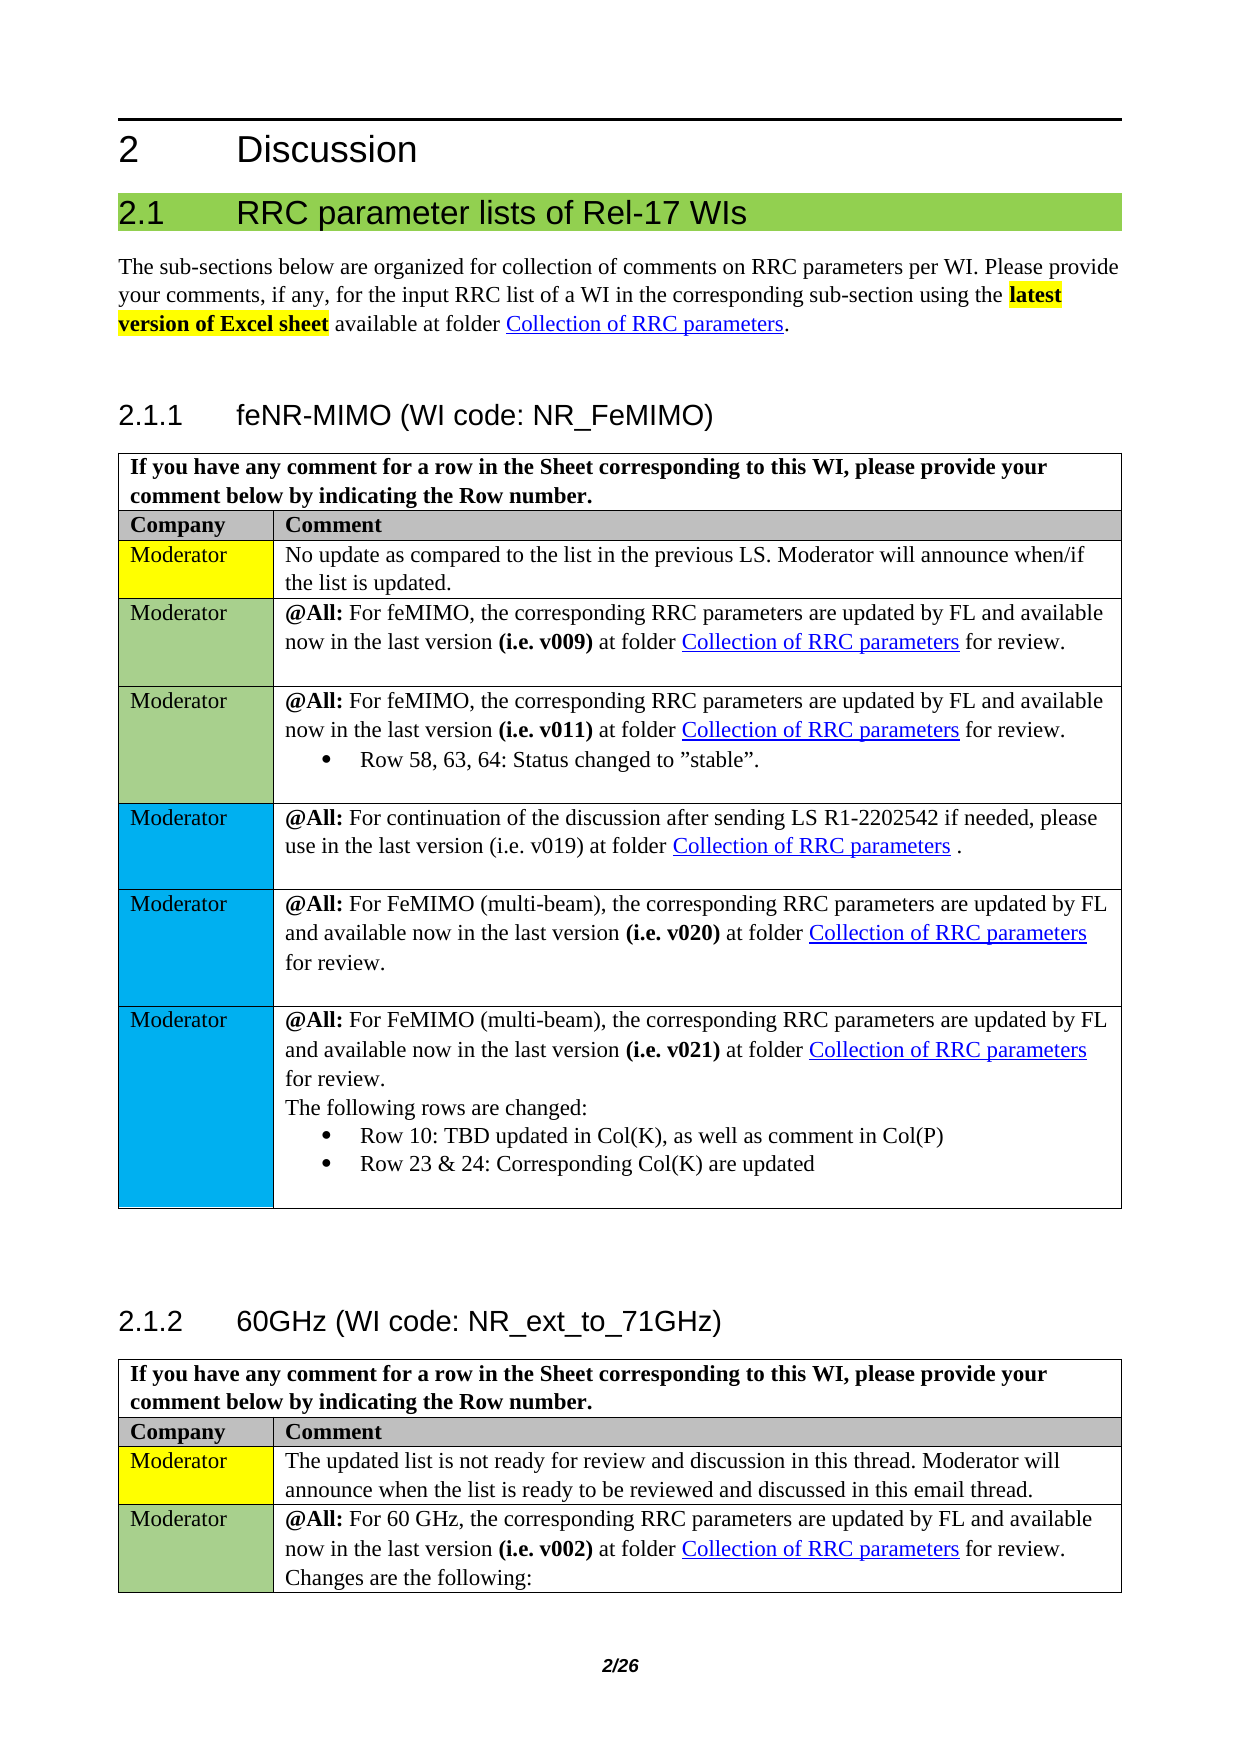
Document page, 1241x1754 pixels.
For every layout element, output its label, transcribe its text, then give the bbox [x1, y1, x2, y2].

table_cell Company [119, 511, 273, 540]
table_cell Moderator [119, 804, 273, 889]
table_cell The updated list is not ready for review and discussion in this thread. Moderator will announce when the list is ready to be reviewed and discussed in this email thread. [274, 1447, 1121, 1504]
table_header If you have any comment for a row in the Sheet corresponding to this WI, please provide your comment below by indicating the Row number. [119, 454, 1121, 510]
subtitle 2.1 RRC parameter lists of Rel-17 WIs [118, 193, 1122, 231]
table_cell @All: For continuation of the discussion after sending LS R1-2202542 if needed, please use in the last version (i.e. v019) at folder Collection of RRC parameters . [274, 804, 1121, 889]
table_cell @All: For FeMIMO (multi-beam), the corresponding RRC parameters are updated by FL and available now in the last version (i.e. v021) at folder Collection of RRC parameters for review. The following rows are changed: Row 10: TBD updated in Col(K), as well as comment in Col(P) Row 23 & 24: Corresponding Col(K) are updated [274, 1007, 1121, 1207]
table_cell Moderator [119, 1505, 273, 1592]
table_cell No update as compared to the list in the previous LS. Moderator will announce when/if the list is updated. [274, 541, 1121, 598]
table_cell Moderator [119, 541, 273, 598]
table_cell Company [119, 1418, 273, 1446]
subtitle 2 Discussion [118, 121, 1122, 171]
text The sub-sections below are organized for collection of comments on RRC parameters per WI. Please provide your comments, if any, for the input RRC list of a WI in the corresponding sub-section using the latest version of Excel sheet available at folder Collection of RRC parameters. [118, 253, 1122, 336]
table_cell Moderator [119, 599, 273, 686]
table_cell Comment [274, 1418, 1121, 1446]
table_cell Moderator [119, 1007, 273, 1207]
table_header If you have any comment for a row in the Sheet corresponding to this WI, please provide your comment below by indicating the Row number. [119, 1360, 1121, 1417]
subtitle 2.1.2 60GHz (WI code: NR_ext_to_71GHz) [118, 1304, 1122, 1337]
table_cell @All: For feMIMO, the corresponding RRC parameters are updated by FL and available now in the last version (i.e. v011) at folder Collection of RRC parameters for review. Row 58, 63, 64: Status changed to ”stable”. [274, 687, 1121, 803]
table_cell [274, 1505, 1121, 1592]
table_cell Comment [274, 511, 1121, 540]
table_cell Moderator [119, 1447, 273, 1504]
table_cell Moderator [119, 687, 273, 803]
table_cell @All: For FeMIMO (multi-beam), the corresponding RRC parameters are updated by FL and available now in the last version (i.e. v020) at folder Collection of RRC parameters for review. [274, 890, 1121, 1006]
table_cell Moderator [119, 890, 273, 1006]
subtitle 2.1.1 feNR-MIMO (WI code: NR_FeMIMO) [118, 397, 1122, 431]
table_cell @All: For feMIMO, the corresponding RRC parameters are updated by FL and available now in the last version (i.e. v009) at folder Collection of RRC parameters for review. [274, 599, 1121, 686]
